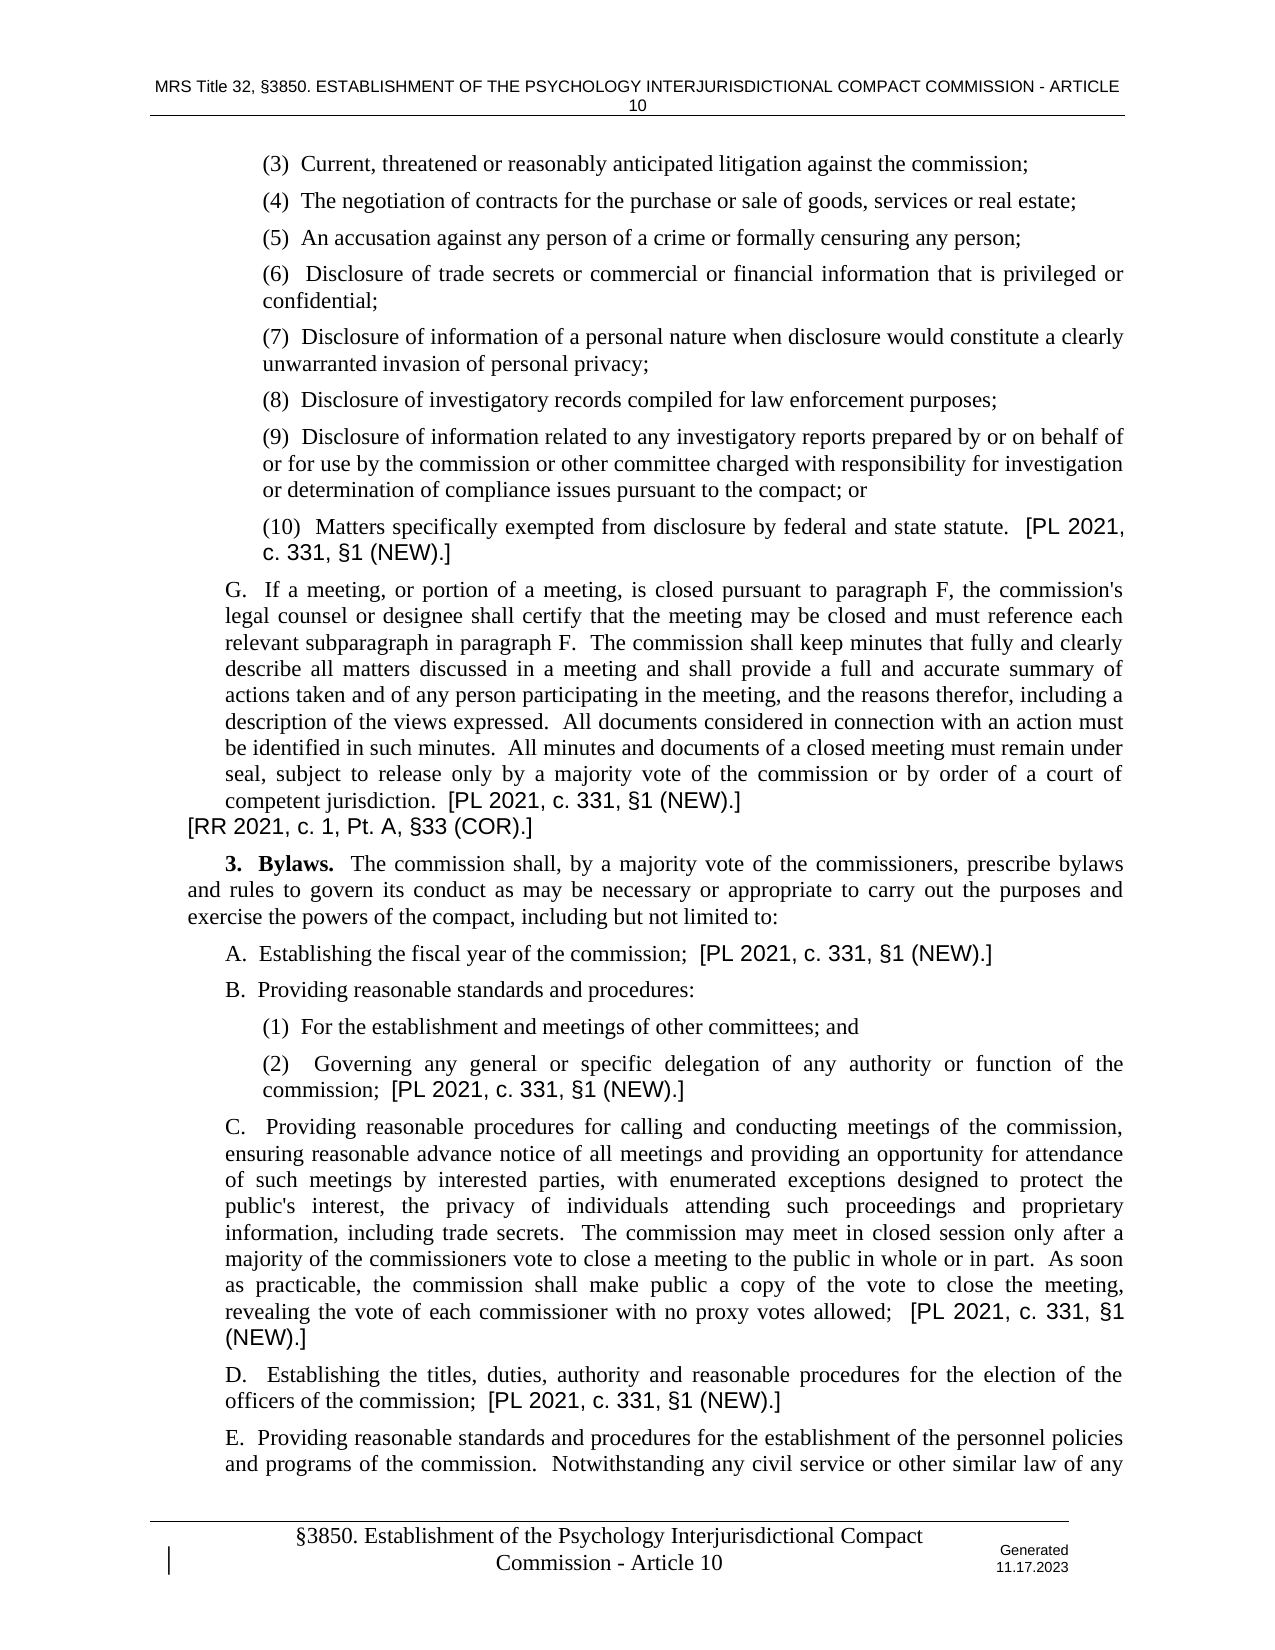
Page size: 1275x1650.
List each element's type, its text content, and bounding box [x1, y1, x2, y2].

text [RR 2021, c. 1, Pt. A, §33 (COR).] [187, 813, 1125, 840]
text (10) Matters specifically exempted from disclosure by federal and state statute. [PL 2021, c. 331, §1 (NEW).] [262, 513, 1125, 566]
text (5) An accusation against any person of a crime or formally censuring any person; [262, 223, 1125, 250]
text B. Providing reasonable standards and procedures: [225, 976, 1125, 1003]
text (8) Disclosure of investigatory records compiled for law enforcement purposes; [262, 387, 1125, 413]
text D. Establishing the titles, duties, authority and reasonable procedures for the election of the officers of the commission; [PL 2021, c. 331, §1 (NEW).] [225, 1361, 1125, 1414]
text (3) Current, threatened or reasonably anticipated litigation against the commission; [262, 150, 1125, 176]
text (9) Disclosure of information related to any investigatory reports prepared by or on behalf of or for use by the commission or other committee charged with responsibility for investigation or determination of compliance issues pursuant to the compact; or [262, 423, 1125, 502]
text A. Establishing the fiscal year of the commission; [PL 2021, c. 331, §1 (NEW).] [225, 939, 1125, 966]
text (1) For the establishment and meetings of other committees; and [262, 1013, 1125, 1039]
text G. If a meeting, or portion of a meeting, is closed pursuant to paragraph F, the commission's legal counsel or designee shall certify that the meeting may be closed and must reference each relevant subparagraph in paragraph F. The commission shall keep minutes that fully and clearly describe all matters discussed in a meeting and shall provide a full and accurate summary of actions taken and of any person participating in the meeting, and the reasons therefor, including a description of the views expressed. All documents considered in connection with an action must be identified in such minutes. All minutes and documents of a closed meeting must remain under seal, subject to release only by a majority vote of the commission or by order of a court of competent jurisdiction. [PL 2021, c. 331, §1 (NEW).] [225, 576, 1125, 813]
text (2) Governing any general or specific delegation of any authority or function of the commission; [PL 2021, c. 331, §1 (NEW).] [262, 1050, 1125, 1103]
text (6) Disclosure of trade secrets or commercial or financial information that is privileged or confidential; [262, 260, 1125, 313]
text (4) The negotiation of contracts for the purchase or sale of goods, services or real estate; [262, 187, 1125, 213]
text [225, 1424, 1125, 1477]
text 3. Bylaws. The commission shall, by a majority vote of the commissioners, prescribe bylaws and rules to govern its conduct as may be necessary or appropriate to carry out the purposes and exercise the powers of the compact, including but not limited to: [187, 850, 1125, 929]
text (7) Disclosure of information of a personal nature when disclosure would constitute a clearly unwarranted invasion of personal privacy; [262, 323, 1125, 376]
text C. Providing reasonable procedures for calling and conducting meetings of the commission, ensuring reasonable advance notice of all meetings and providing an opportunity for attendance of such meetings by interested parties, with enumerated exceptions designed to protect the public's interest, the privacy of individuals attending such proceedings and proprietary information, including trade secrets. The commission may meet in closed session only after a majority of the commissioners vote to close a meeting to the public in whole or in part. As soon as practicable, the commission shall make public a copy of the vote to close the meeting, revealing the vote of each commissioner with no proxy votes allowed; [PL 2021, c. 331, §1 (NEW).] [225, 1113, 1125, 1351]
